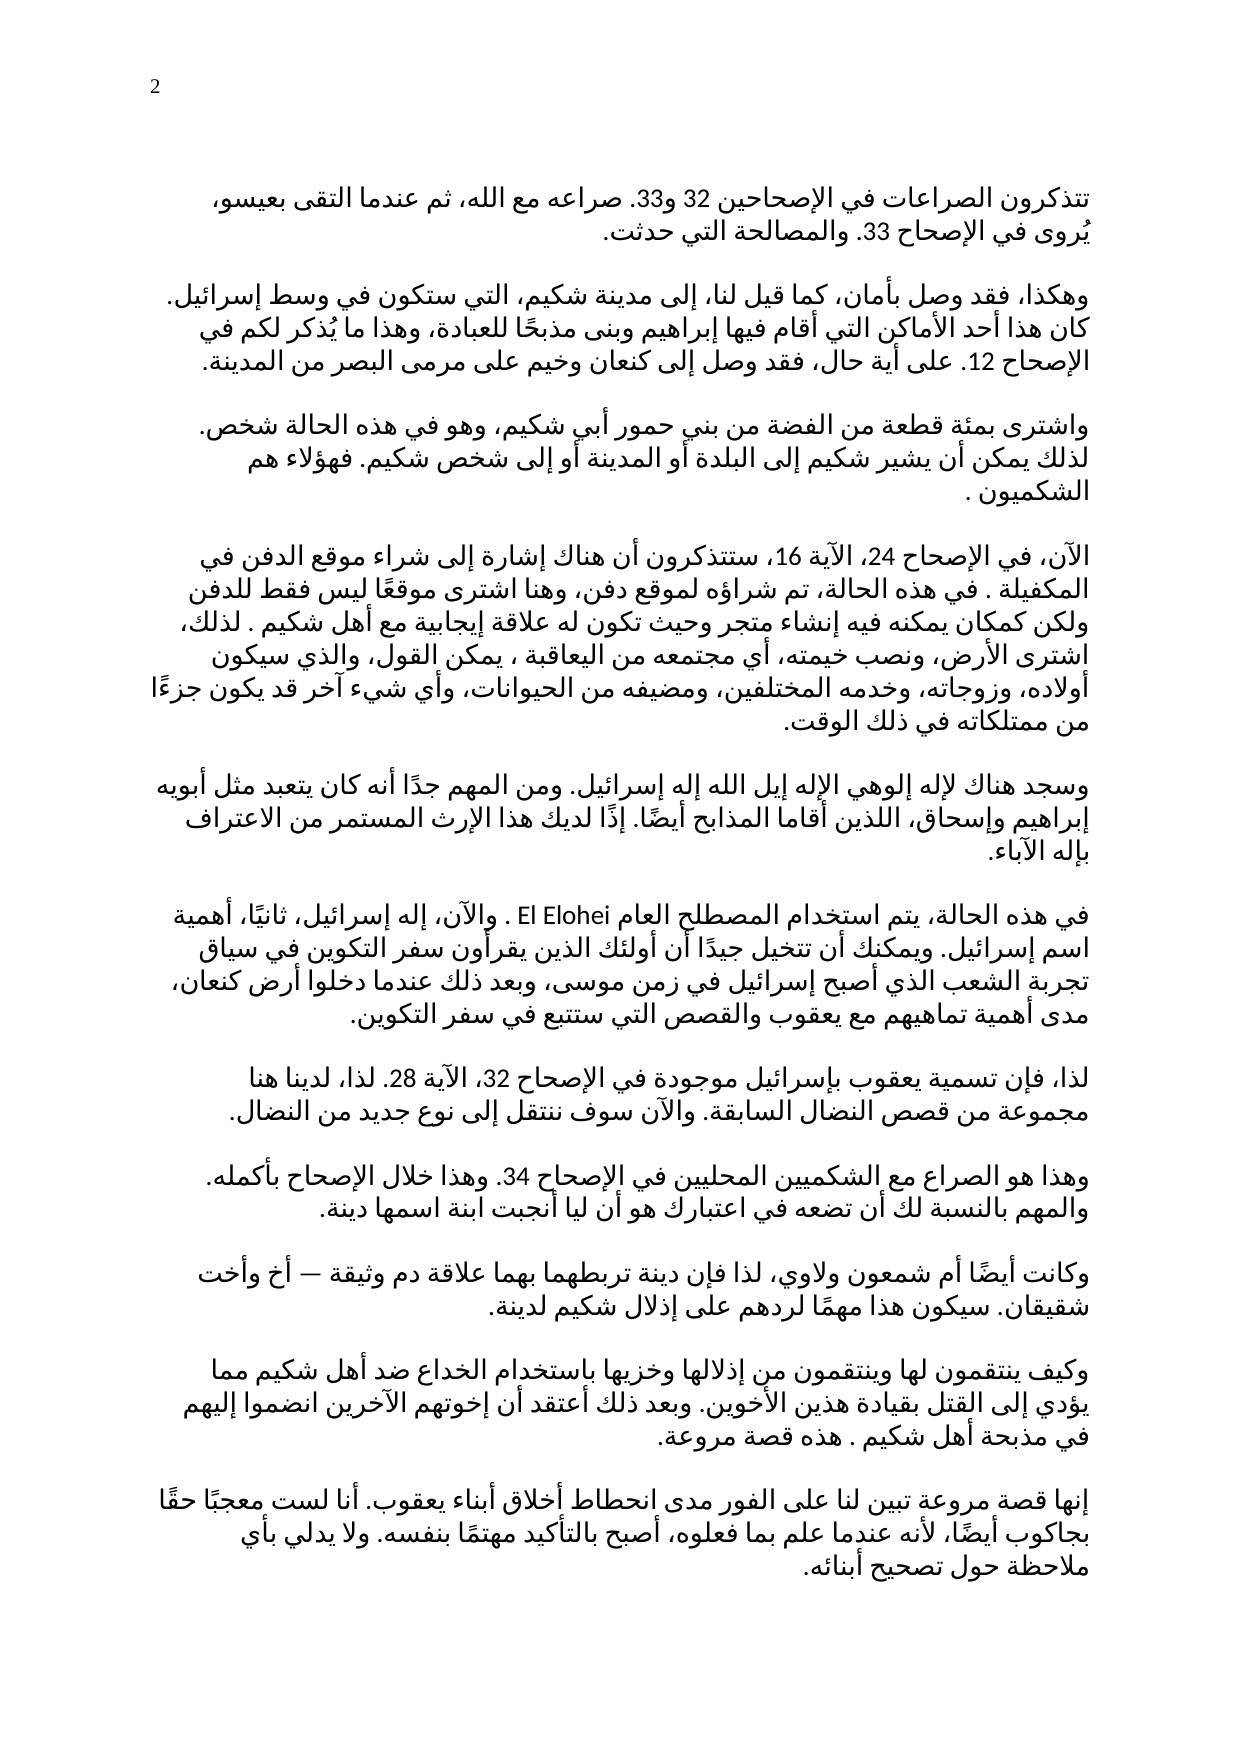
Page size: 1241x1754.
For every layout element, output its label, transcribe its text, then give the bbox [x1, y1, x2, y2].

text في هذه الحالة، يتم استخدام المصطلح العام El Elohei . والآن، إله إسرائيل، ثانيًا، أهمية اسم إسرائيل. ويمكنك أن تتخيل جيدًا أن أولئك الذين يقرأون سفر التكوين في سياق تجربة الشعب الذي أصبح إسرائيل في زمن موسى، وبعد ذلك عندما دخلوا أرض كنعان، مدى أهمية تماهيهم مع يعقوب والقصص التي ستتبع في سفر التكوين. [150, 898, 1090, 1030]
text وهكذا، فقد وصل بأمان، كما قيل لنا، إلى مدينة شكيم، التي ستكون في وسط إسرائيل. كان هذا أحد الأماكن التي أقام فيها إبراهيم وبنى مذبحًا للعبادة، وهذا ما يُذكر لكم في الإصحاح 12. على أية حال، فقد وصل إلى كنعان وخيم على مرمى البصر من المدينة. [150, 278, 1090, 377]
text وسجد هناك لإله إلوهي الإله إيل الله إله إسرائيل. ومن المهم جدًا أنه كان يتعبد مثل أبويه إبراهيم وإسحاق، اللذين أقاما المذابح أيضًا. إذًا لديك هذا الإرث المستمر من الاعتراف بإله الآباء. [150, 768, 1090, 867]
text تتذكرون الصراعات في الإصحاحين 32 و33. صراعه مع الله، ثم عندما التقى بعيسو، يُروى في الإصحاح 33. والمصالحة التي حدثت. [150, 181, 1090, 247]
text الآن، في الإصحاح 24، الآية 16، ستتذكرون أن هناك إشارة إلى شراء موقع الدفن في المكفيلة . في هذه الحالة، تم شراؤه لموقع دفن، وهنا اشترى موقعًا ليس فقط للدفن ولكن كمكان يمكنه فيه إنشاء متجر وحيث تكون له علاقة إيجابية مع أهل شكيم . لذلك، اشترى الأرض، ونصب خيمته، أي مجتمعه من اليعاقبة ، يمكن القول، والذي سيكون أولاده، وزوجاته، وخدمه المختلفين، ومضيفه من الحيوانات، وأي شيء آخر قد يكون جزءًا من ممتلكاته في ذلك الوقت. [150, 539, 1090, 737]
text وكيف ينتقمون لها وينتقمون من إذلالها وخزيها باستخدام الخداع ضد أهل شكيم مما يؤدي إلى القتل بقيادة هذين الأخوين. وبعد ذلك أعتقد أن إخوتهم الآخرين انضموا إليهم في مذبحة أهل شكيم . هذه قصة مروعة. [150, 1353, 1090, 1452]
text واشترى بمئة قطعة من الفضة من بني حمور أبي شكيم، وهو في هذه الحالة شخص. لذلك يمكن أن يشير شكيم إلى البلدة أو المدينة أو إلى شخص شكيم. فهؤلاء هم الشكميون . [150, 408, 1090, 508]
text إنها قصة مروعة تبين لنا على الفور مدى انحطاط أخلاق أبناء يعقوب. أنا لست معجبًا حقًا بجاكوب أيضًا، لأنه عندما علم بما فعلوه، أصبح بالتأكيد مهتمًا بنفسه. ولا يدلي بأي ملاحظة حول تصحيح أبنائه. [150, 1483, 1090, 1582]
text لذا، فإن تسمية يعقوب بإسرائيل موجودة في الإصحاح 32، الآية 28. لذا، لدينا هنا مجموعة من قصص النضال السابقة. والآن سوف ننتقل إلى نوع جديد من النضال. [150, 1061, 1090, 1127]
text وكانت أيضًا أم شمعون ولاوي، لذا فإن دينة تربطهما بهما علاقة دم وثيقة — أخ وأخت شقيقان. سيكون هذا مهمًا لردهم على إذلال شكيم لدينة. [150, 1256, 1090, 1322]
text وهذا هو الصراع مع الشكميين المحليين في الإصحاح 34. وهذا خلال الإصحاح بأكمله. والمهم بالنسبة لك أن تضعه في اعتبارك هو أن ليا أنجبت ابنة اسمها دينة. [150, 1159, 1090, 1225]
